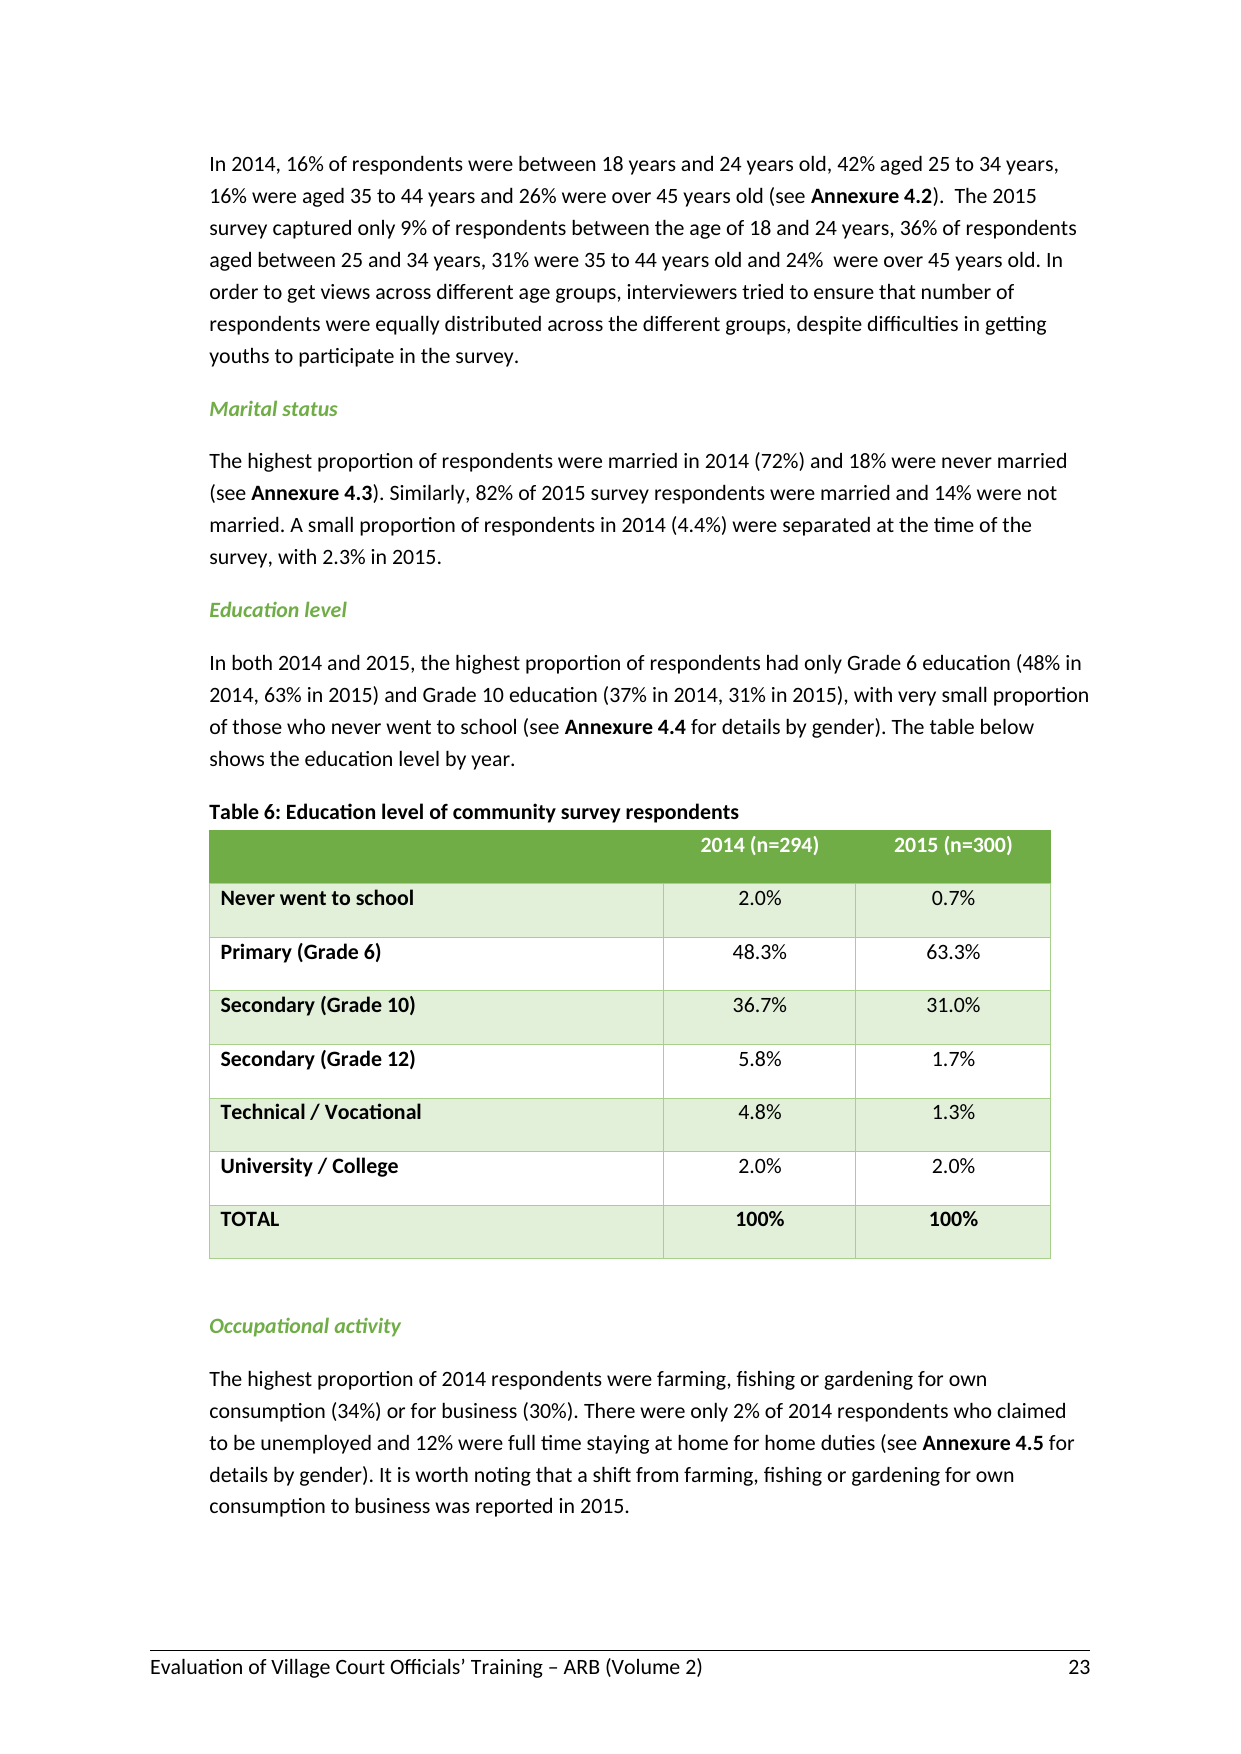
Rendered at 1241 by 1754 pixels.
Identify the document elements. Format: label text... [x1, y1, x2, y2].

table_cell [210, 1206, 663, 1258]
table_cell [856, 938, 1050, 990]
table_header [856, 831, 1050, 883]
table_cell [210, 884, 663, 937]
text In both 2014 and 2015, the highest proportion of respondents had only Grade 6 education (48% in 2014, 63% in 2015) and Grade 10 education (37% in 2014, 31% in 2015), with very small proportion of those who never went to school (see Annexure 4.4 for details by gender). The table below shows the education level by year. [209, 649, 1090, 772]
text The highest proportion of 2014 respondents were farming, fishing or gardening for own consumption (34%) or for business (30%). There were only 2% of 2014 respondents who claimed to be unemployed and 12% were full time staying at home for home duties (see Annexure 4.5 for details by gender). It is worth noting that a shift from farming, fishing or gardening for own consumption to business was reported in 2015. [209, 1365, 1090, 1519]
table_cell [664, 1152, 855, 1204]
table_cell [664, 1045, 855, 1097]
text Occupational activity [209, 1312, 1090, 1339]
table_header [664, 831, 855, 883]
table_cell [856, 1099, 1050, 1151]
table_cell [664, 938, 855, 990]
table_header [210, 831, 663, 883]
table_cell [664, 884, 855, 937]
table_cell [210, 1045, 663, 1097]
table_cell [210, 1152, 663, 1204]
text In 2014, 16% of respondents were between 18 years and 24 years old, 42% aged 25 to 34 years, 16% were aged 35 to 44 years and 26% were over 45 years old (see Annexure 4.2). The 2015 survey captured only 9% of respondents between the age of 18 and 24 years, 36% of respondents aged between 25 and 34 years, 31% were 35 to 44 years old and 24% were over 45 years old. In order to get views across different age groups, interviewers tried to ensure that number of respondents were equally distributed across the different groups, despite difficulties in getting youths to participate in the survey. [209, 150, 1090, 368]
text Education level [209, 596, 1090, 623]
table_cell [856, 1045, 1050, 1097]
text The highest proportion of respondents were married in 2014 (72%) and 18% were never married (see Annexure 4.3). Similarly, 82% of 2015 survey respondents were married and 14% were not married. A small proportion of respondents in 2014 (4.4%) were separated at the time of the survey, with 2.3% in 2015. [209, 447, 1090, 570]
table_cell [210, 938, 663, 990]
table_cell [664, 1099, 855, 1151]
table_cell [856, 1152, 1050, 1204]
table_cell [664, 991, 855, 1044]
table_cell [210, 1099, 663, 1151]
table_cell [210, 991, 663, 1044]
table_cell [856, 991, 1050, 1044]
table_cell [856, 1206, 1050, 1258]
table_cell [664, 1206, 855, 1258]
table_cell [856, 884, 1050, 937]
text Marital status [209, 395, 1090, 421]
text Table 6: Education level of community survey respondents [209, 798, 1090, 824]
